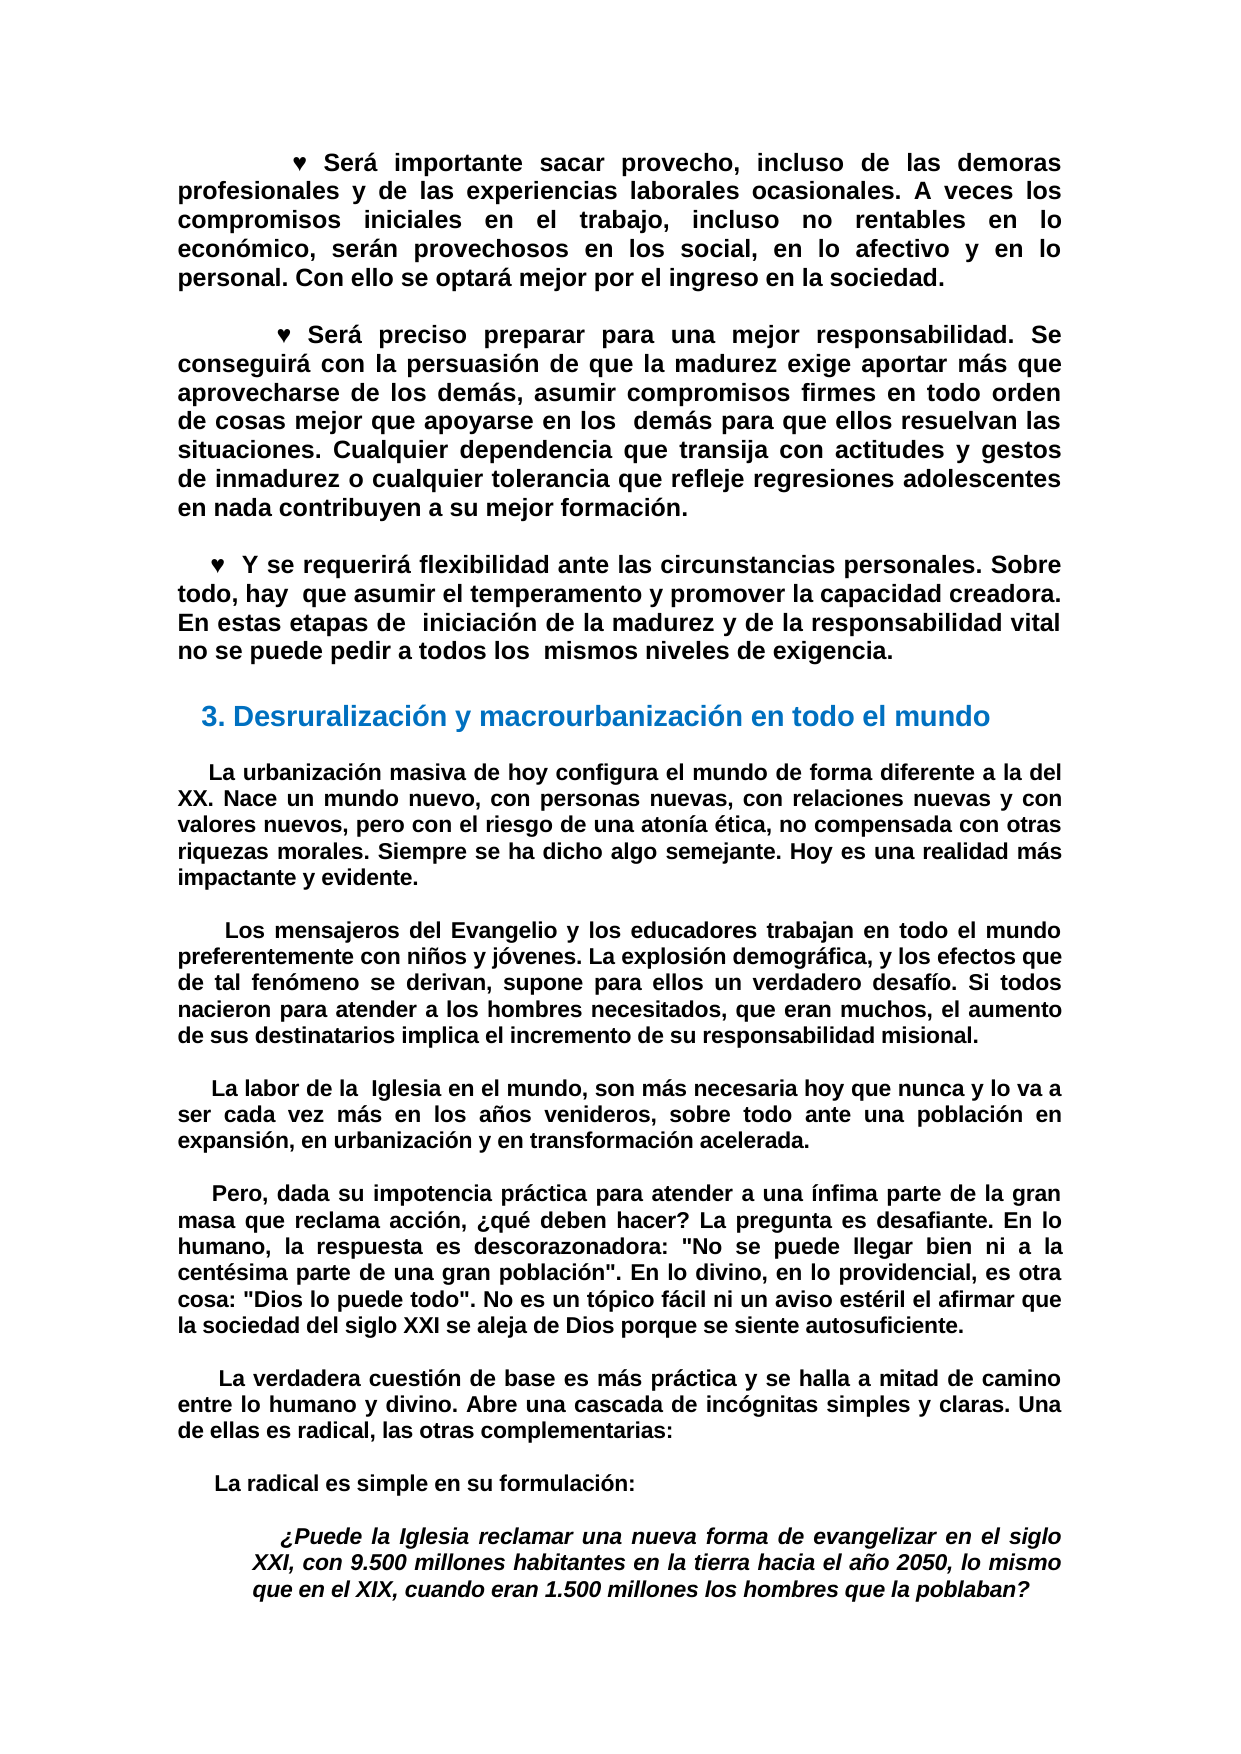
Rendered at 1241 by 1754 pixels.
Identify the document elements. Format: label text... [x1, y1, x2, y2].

text ♥ Será preciso preparar para una mejor responsabilidad. Se conseguirá con la persuasión de que la madurez exige aportar más que aprovecharse de los demás, asumir compromisos firmes en todo orden de cosas mejor que apoyarse en los demás para que ellos resuelvan las situaciones. Cualquier dependencia que transija con actitudes y gestos de inmadurez o cualquier tolerancia que refleje regresiones adolescentes en nada contribuyen a su mejor formación. [177, 320, 1063, 521]
text ♥ Será importante sacar provecho, incluso de las demoras profesionales y de las experiencias laborales ocasionales. A veces los compromisos iniciales en el trabajo, incluso no rentables en lo económico, serán provechosos en los social, en lo afectivo y en lo personal. Con ello se optará mejor por el ingreso en la sociedad. [177, 148, 1063, 291]
text La verdadera cuestión de base es más práctica y se halla a mitad de camino entre lo humano y divino. Abre una cascada de incógnitas simples y claras. Una de ellas es radical, las otras complementarias: [177, 1365, 1063, 1444]
text La radical es simple en su formulación: [177, 1470, 1063, 1496]
text ¿Puede la Iglesia reclamar una nueva forma de evangelizar en el siglo XXI, con 9.500 millones habitantes en la tierra hacia el año 2050, lo mismo que en el XIX, cuando eran 1.500 millones los hombres que la poblaban? [177, 1523, 1063, 1602]
text La urbanización masiva de hoy configura el mundo de forma diferente a la del XX. Nace un mundo nuevo, con personas nuevas, con relaciones nuevas y con valores nuevos, pero con el riesgo de una atonía ética, no compensada con otras riquezas morales. Siempre se ha dicho algo semejante. Hoy es una realidad más impactante y evidente. [177, 758, 1063, 890]
text La labor de la Iglesia en el mundo, son más necesaria hoy que nunca y lo va a ser cada vez más en los años venideros, sobre todo ante una población en expansión, en urbanización y en transformación acelerada. [177, 1075, 1063, 1154]
text 3. Desruralización y macrourbanización en todo el mundo [177, 699, 1063, 732]
text Pero, dada su impotencia práctica para atender a una ínfima parte de la gran masa que reclama acción, ¿qué deben hacer? La pregunta es desafiante. En lo humano, la respuesta es descorazonadora: "No se puede llegar bien ni a la centésima parte de una gran población". En lo divino, en lo providencial, es otra cosa: "Dios lo puede todo". No es un tópico fácil ni un aviso estéril el afirmar que la sociedad del siglo XXI se aleja de Dios porque se siente autosuficiente. [177, 1180, 1063, 1338]
text ♥ Y se requerirá flexibilidad ante las circunstancias personales. Sobre todo, hay que asumir el temperamento y promover la capacidad creadora. En estas etapas de iniciación de la madurez y de la responsabilidad vital no se puede pedir a todos los mismos niveles de exigencia. [177, 550, 1063, 665]
text Los mensajeros del Evangelio y los educadores trabajan en todo el mundo preferentemente con niños y jóvenes. La explosión demográfica, y los efectos que de tal fenómeno se derivan, supone para ellos un verdadero desafío. Si todos nacieron para atender a los hombres necesitados, que eran muchos, el aumento de sus destinatarios implica el incremento de su responsabilidad misional. [177, 917, 1063, 1048]
